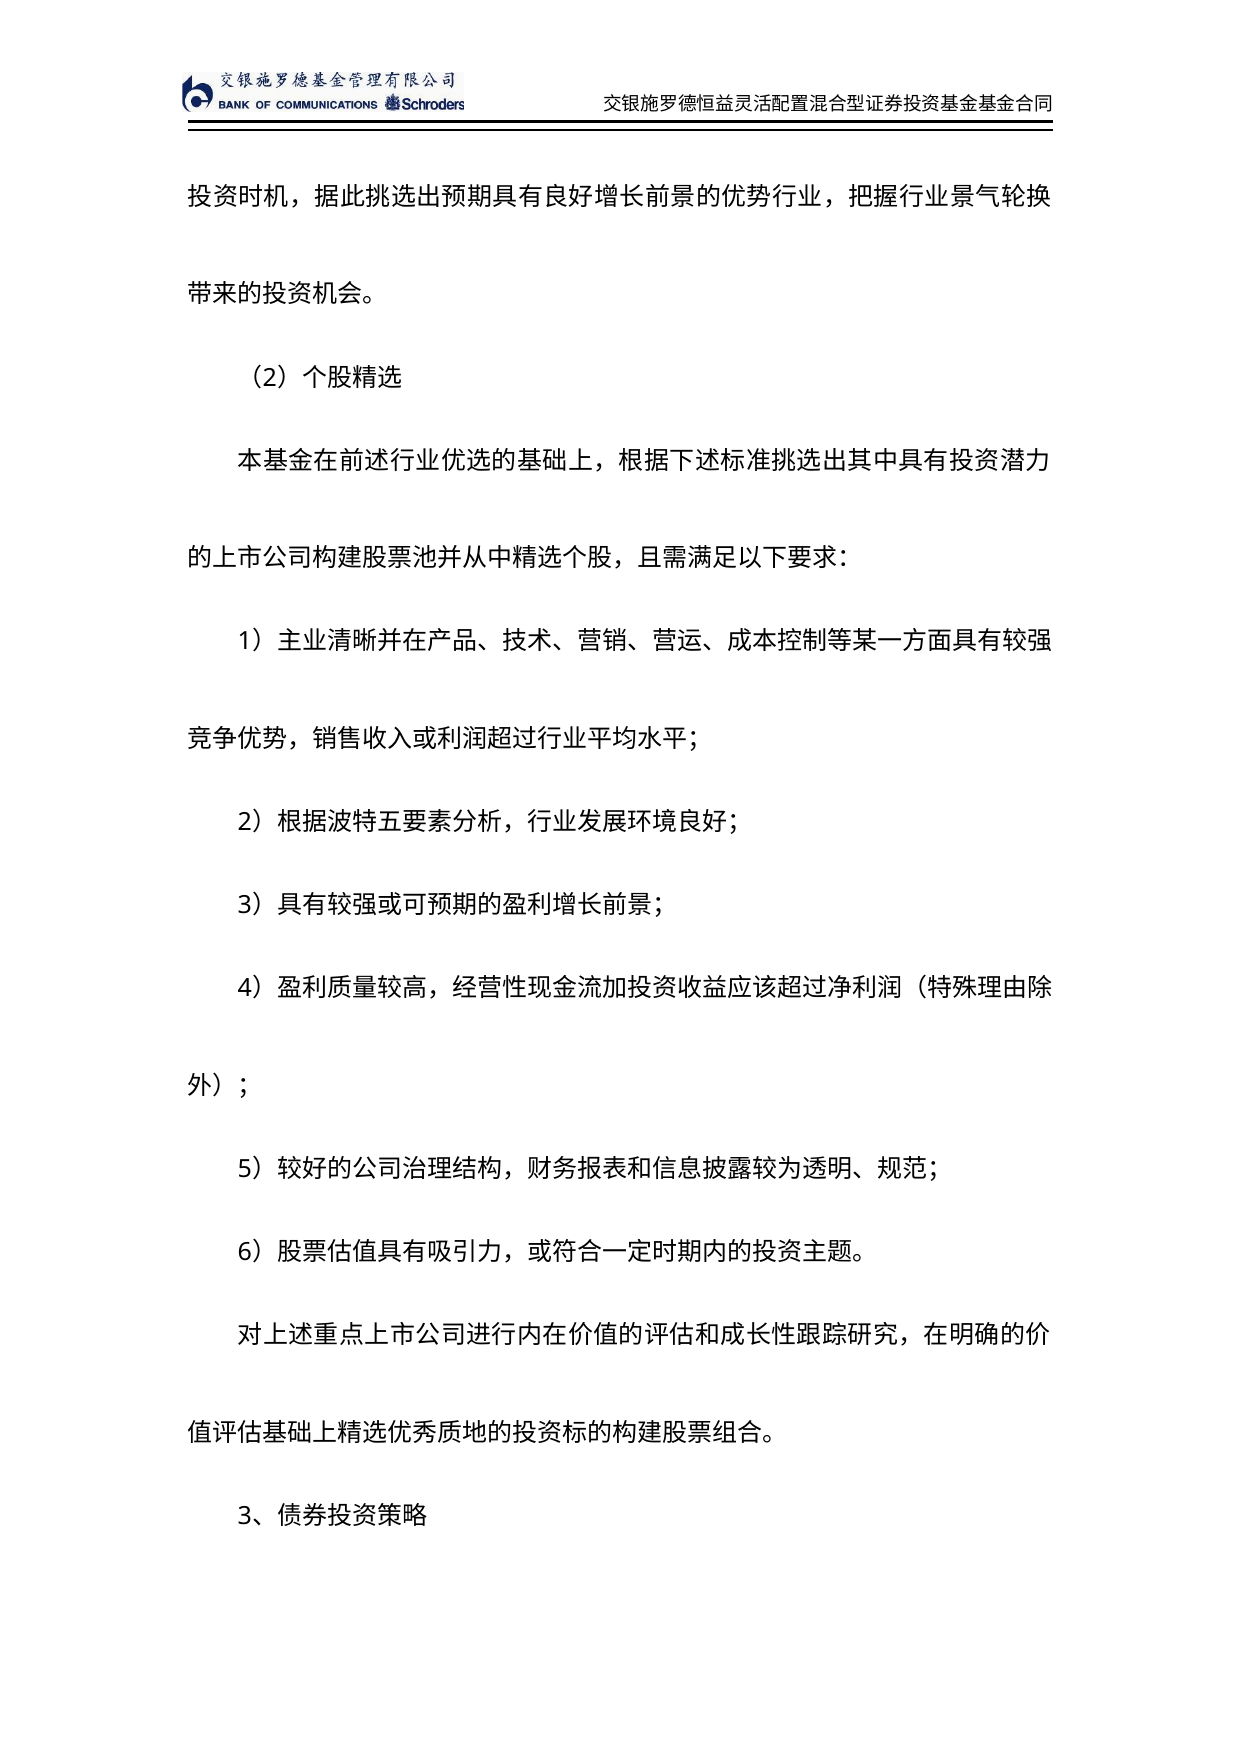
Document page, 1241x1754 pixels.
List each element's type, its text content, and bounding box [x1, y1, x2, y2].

text 1）主业清晰并在产品、技术、营销、营运、成本控制等某一方面具有较强竞争优势，销售收入或利润超过行业平均水平； [187, 606, 1053, 769]
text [187, 162, 1053, 324]
text （2）个股精选 [187, 343, 1053, 408]
text 本基金在前述行业优选的基础上，根据下述标准挑选出其中具有投资潜力的上市公司构建股票池并从中精选个股，且需满足以下要求： [187, 426, 1053, 588]
text 对上述重点上市公司进行内在价值的评估和成长性跟踪研究，在明确的价值评估基础上精选优秀质地的投资标的构建股票组合。 [187, 1300, 1053, 1463]
text 2）根据波特五要素分析，行业发展环境良好； [187, 787, 1053, 852]
text 3）具有较强或可预期的盈利增长前景； [187, 870, 1053, 935]
text 5）较好的公司治理结构，财务报表和信息披露较为透明、规范； [187, 1134, 1053, 1199]
text 3、债券投资策略 [187, 1481, 1053, 1546]
picture [182, 72, 464, 112]
text 4）盈利质量较高，经营性现金流加投资收益应该超过净利润（特殊理由除外）； [187, 953, 1053, 1116]
text 6）股票估值具有吸引力，或符合一定时期内的投资主题。 [187, 1217, 1053, 1282]
